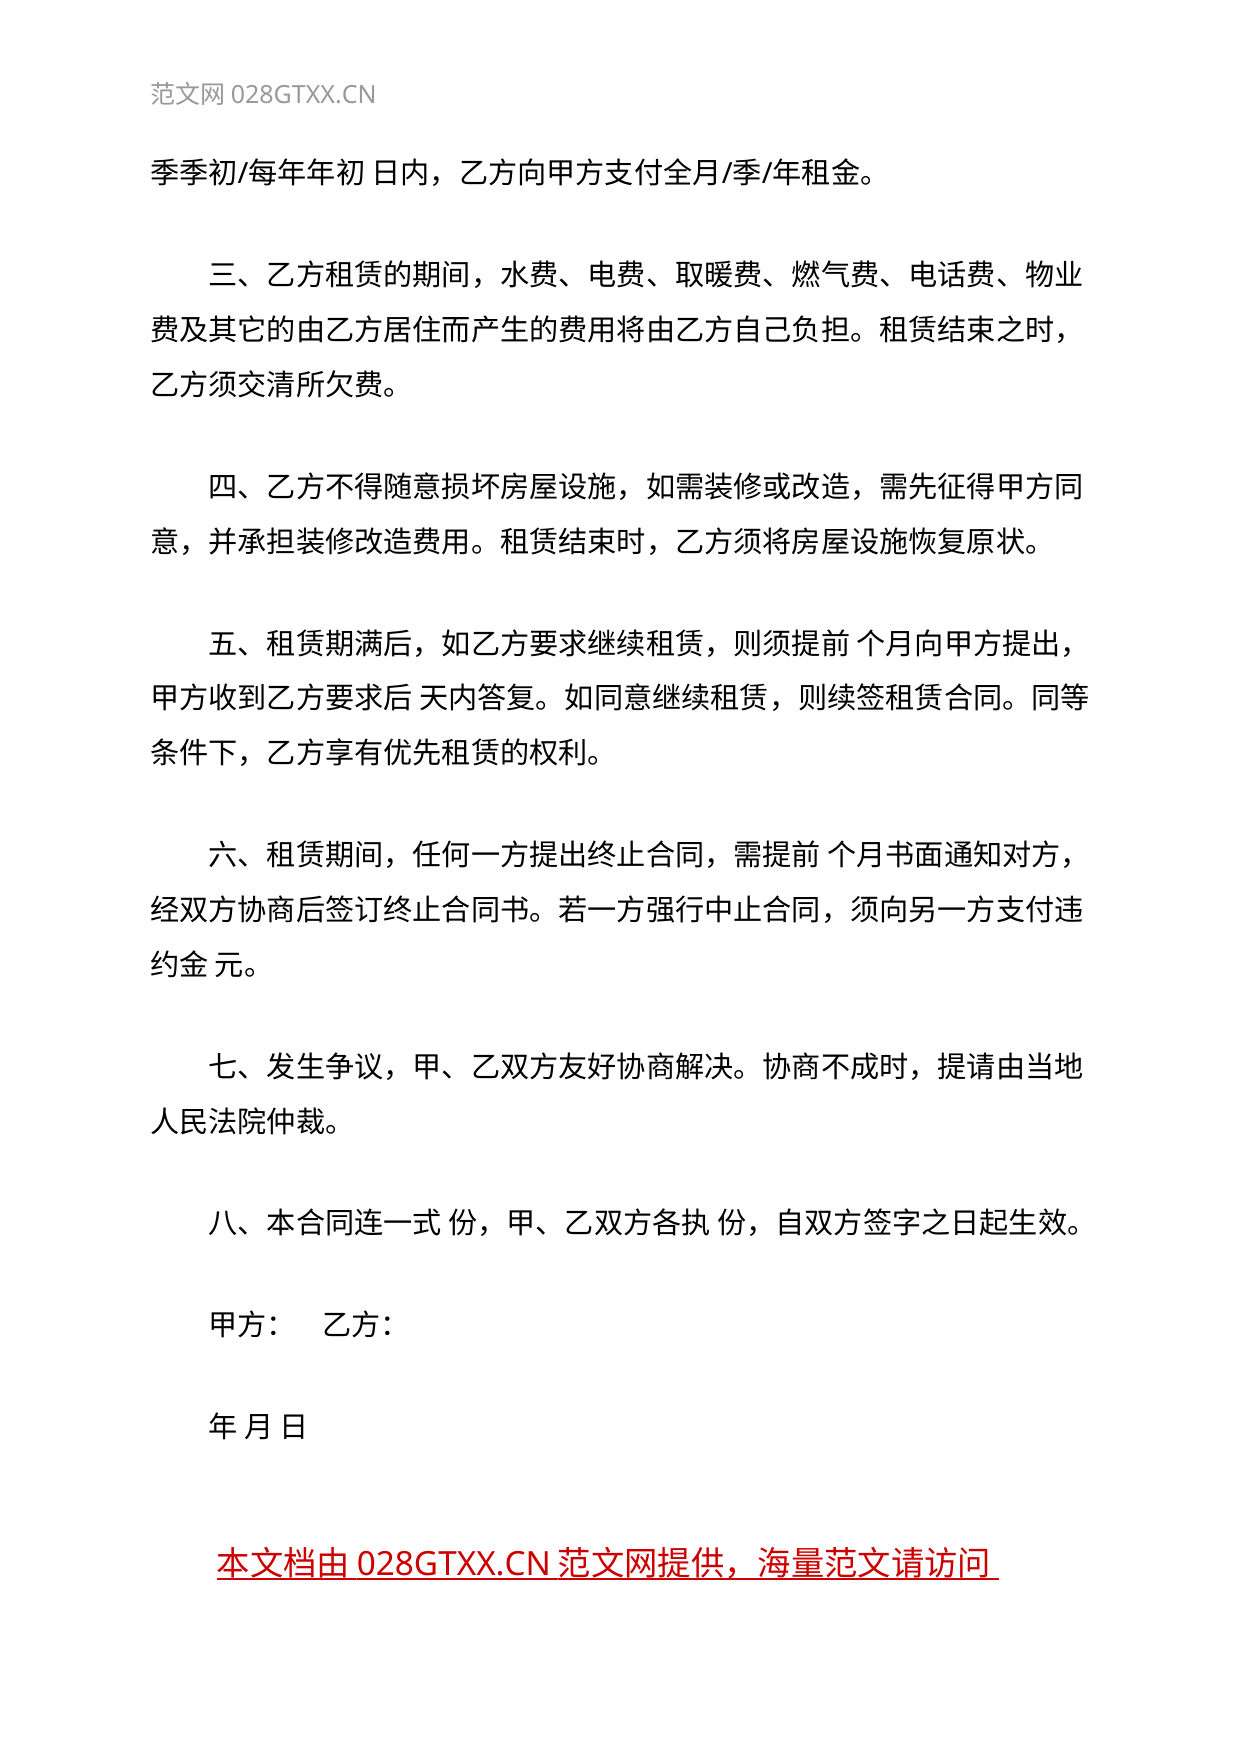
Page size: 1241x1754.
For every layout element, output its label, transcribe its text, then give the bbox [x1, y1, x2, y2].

text 五、租赁期满后，如乙方要求继续租赁，则须提前 个月向甲方提出，甲方收到乙方要求后 天内答复。如同意继续租赁，则续签租赁合同。同等条件下，乙方享有优先租赁的权利。 [150, 620, 1090, 772]
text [150, 150, 1090, 192]
text 八、本合同连一式 份，甲、乙双方各执 份，自双方签字之日起生效。 [150, 1200, 1090, 1242]
text 年 月 日 [150, 1403, 1090, 1446]
text 四、乙方不得随意损坏房屋设施，如需装修或改造，需先征得甲方同意，并承担装修改造费用。租赁结束时，乙方须将房屋设施恢复原状。 [150, 463, 1090, 561]
text 三、乙方租赁的期间，水费、电费、取暖费、燃气费、电话费、物业费及其它的由乙方居住而产生的费用将由乙方自己负担。租赁结束之时，乙方须交清所欠费。 [150, 252, 1090, 404]
text 六、租赁期间，任何一方提出终止合同，需提前 个月书面通知对方，经双方协商后签订终止合同书。若一方强行中止合同，须向另一方支付违约金 元。 [150, 832, 1090, 984]
text 七、发生争议，甲、乙双方友好协商解决。协商不成时，提请由当地人民法院仲裁。 [150, 1043, 1090, 1141]
text 甲方： 乙方： [150, 1302, 1090, 1344]
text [150, 1537, 1090, 1585]
